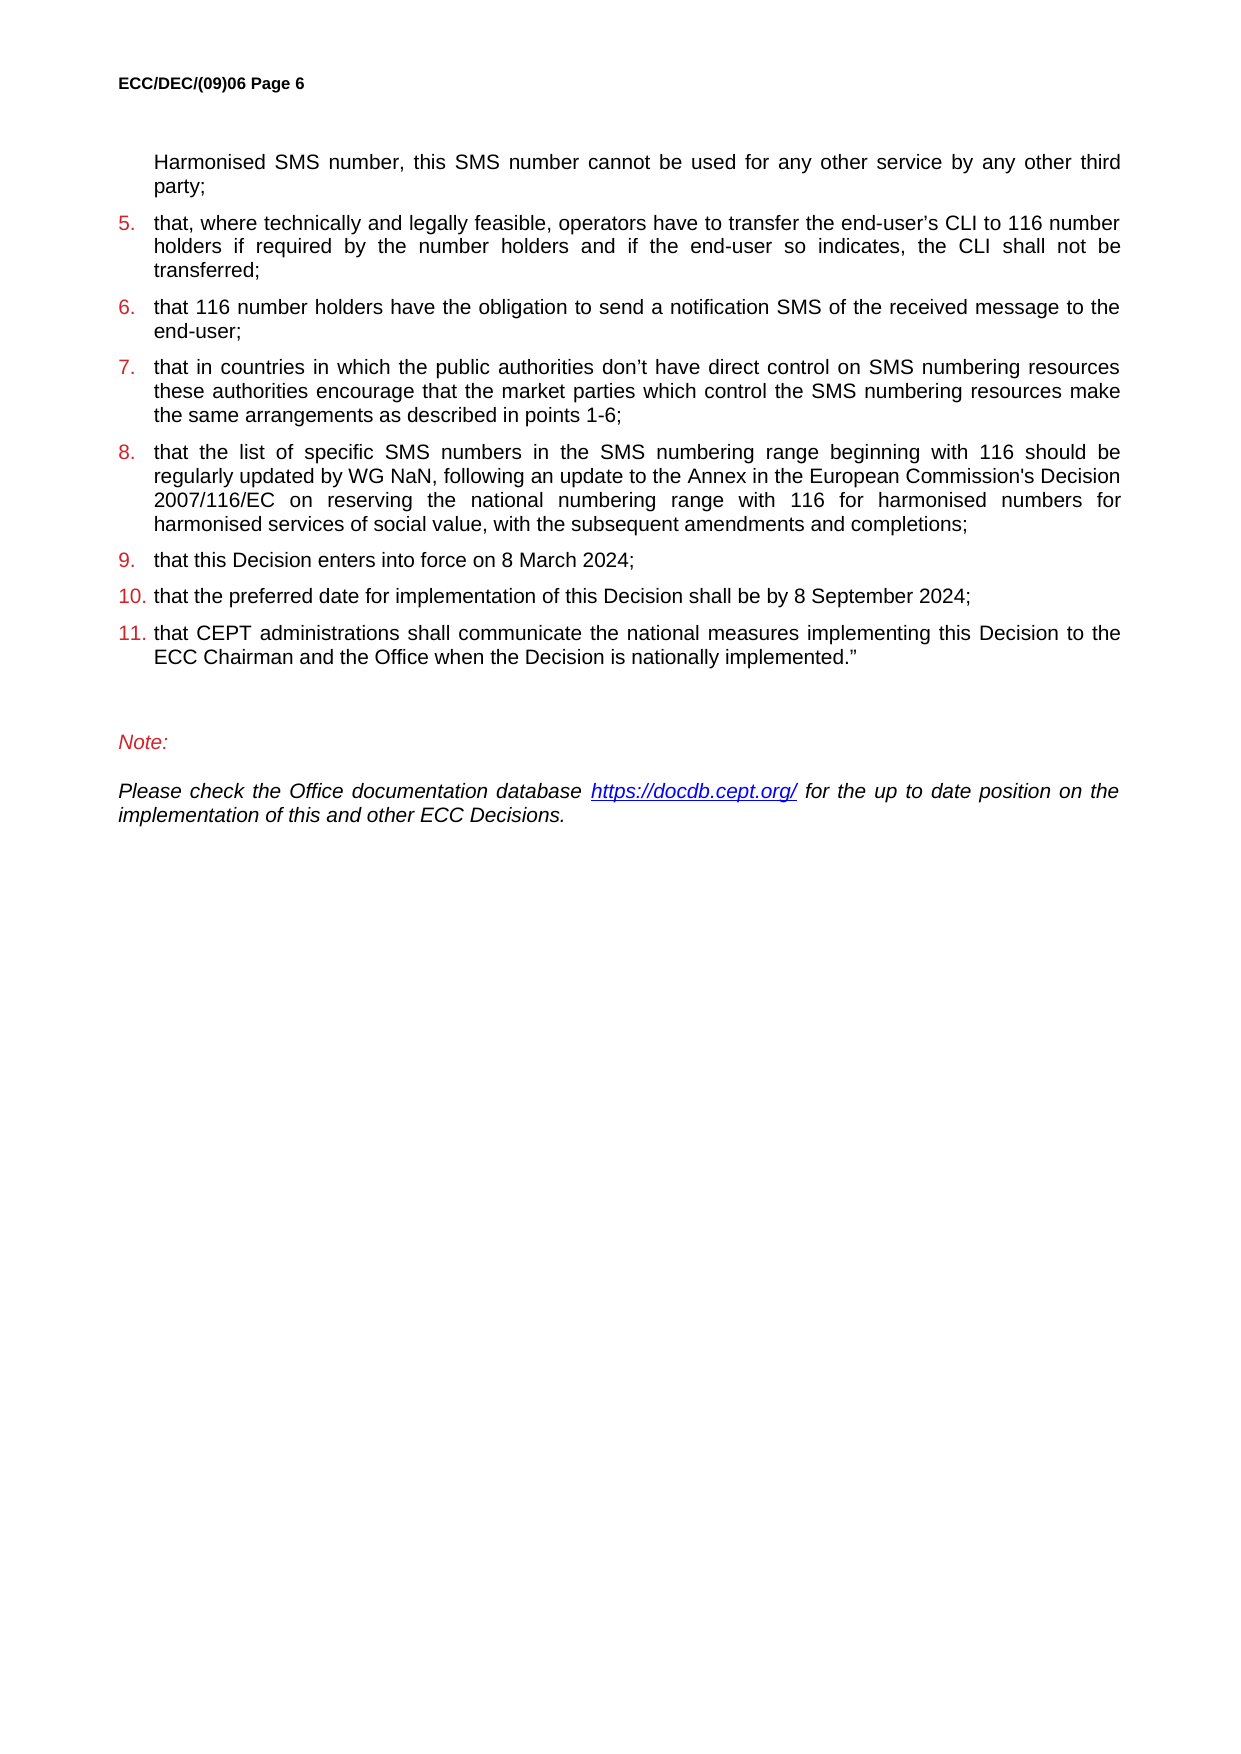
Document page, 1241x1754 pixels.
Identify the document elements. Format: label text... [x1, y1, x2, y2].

list that in countries in which the public authorities don’t have direct control on SMS numbering resources these authorities encourage that the market parties which control the SMS numbering resources make the same arrangements as described in points 1-6; [118, 355, 1122, 427]
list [118, 150, 1122, 198]
list that, where technically and legally feasible, operators have to transfer the end-user’s CLI to 116 number holders if required by the number holders and if the end-user so indicates, the CLI shall not be transferred; [118, 210, 1122, 282]
list that 116 number holders have the obligation to send a notification SMS of the received message to the end-user; [118, 295, 1122, 343]
list that the preferred date for implementation of this Decision shall be by 8 September 2024; [118, 584, 1122, 608]
text Please check the Office documentation database https://docdb.cept.org/ for the up to date position on the implementation of this and other Decisions. [118, 779, 1122, 827]
text Note: [118, 730, 1122, 754]
list that the list of specific SMS numbers in the SMS numbering range beginning with 116 should be regularly updated by WG NaN, following an update to the Annex in the European Commission's Decision 2007/116/EC on reserving the national numbering range with 116 for harmonised numbers for harmonised services of social value, with the subsequent amendments and completions; [118, 439, 1122, 535]
list that CEPT administrations shall communicate the national measures implementing this Decision to the ECC Chairman and the Office when the Decision is nationally implemented.” [118, 621, 1122, 669]
list that this Decision enters into force on 8 March 2024; [118, 548, 1122, 572]
